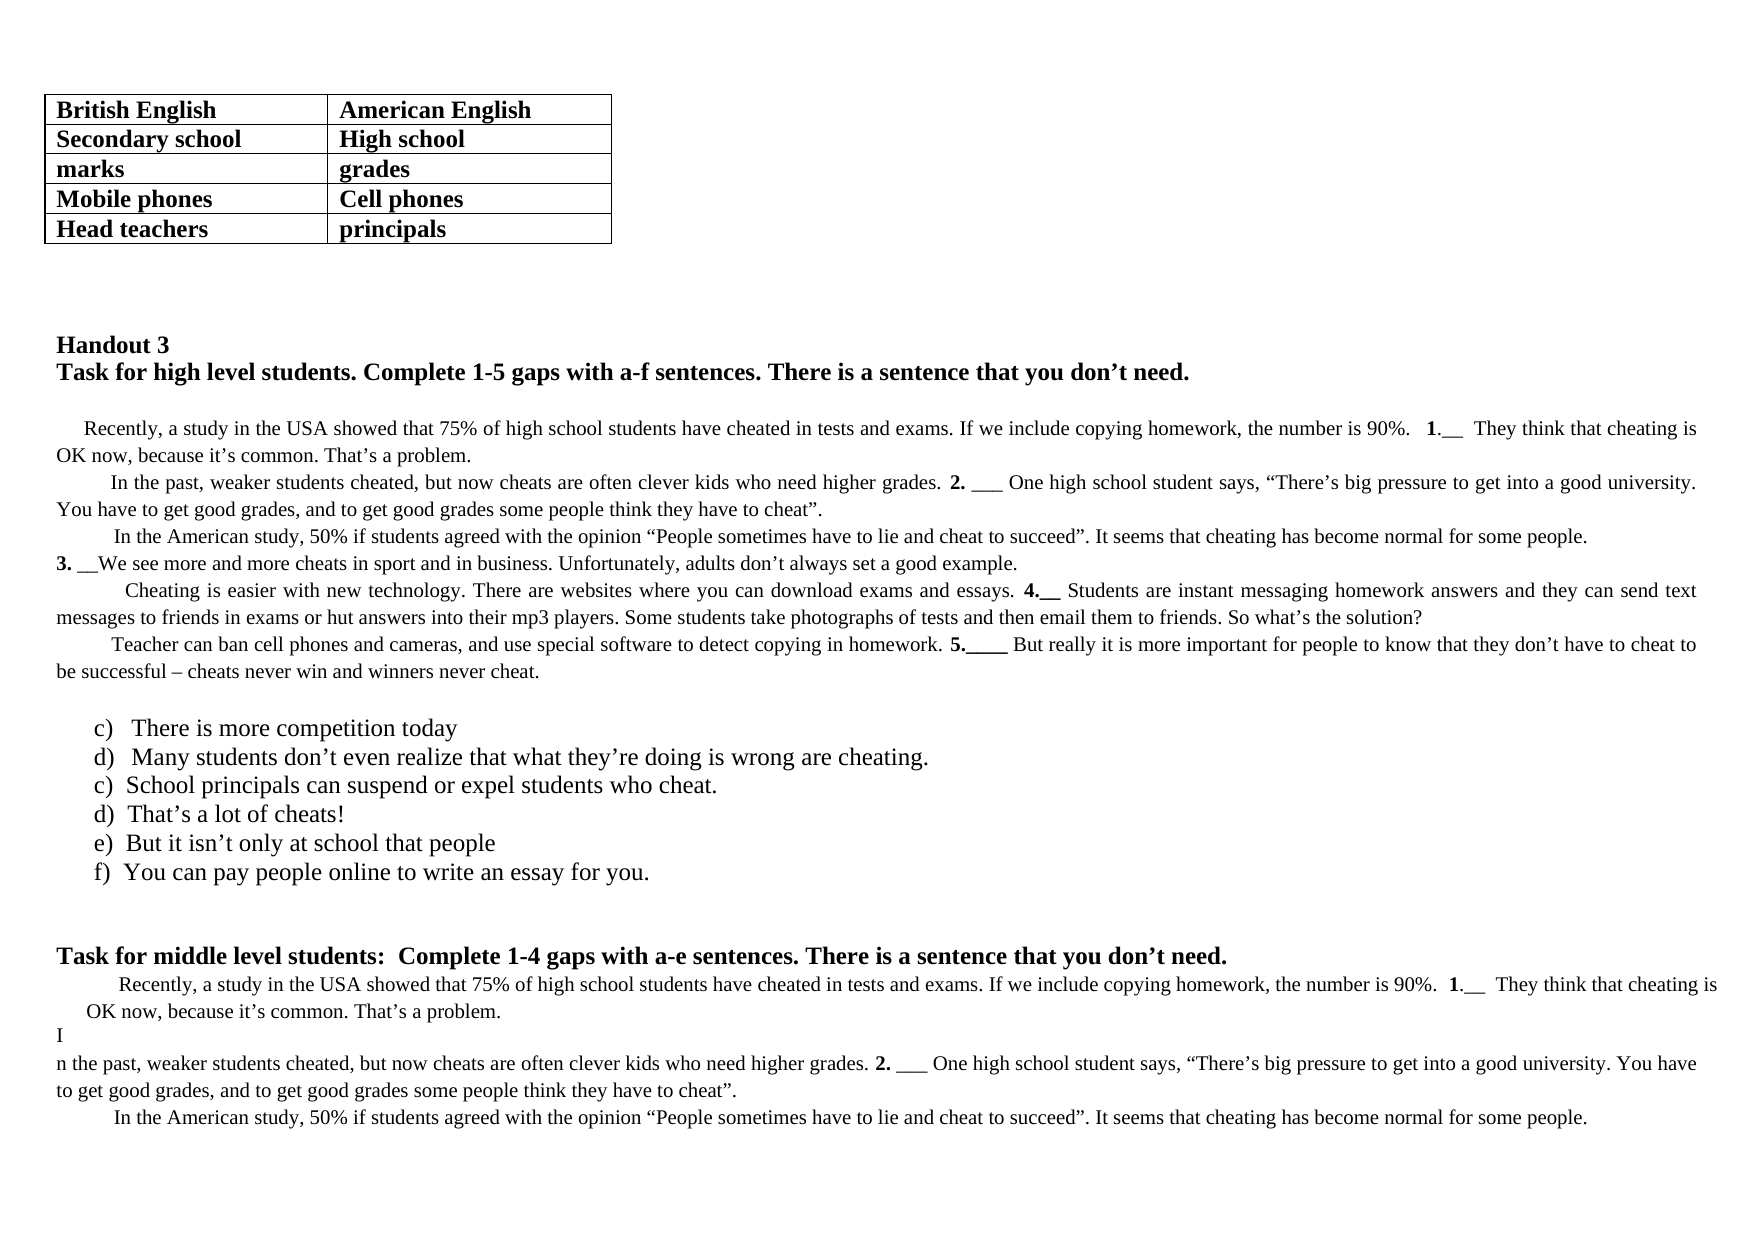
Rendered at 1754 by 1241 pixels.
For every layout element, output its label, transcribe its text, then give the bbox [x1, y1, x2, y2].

text In the American study, 50% if students agreed with the opinion “People sometimes have to lie and cheat to succeed”. It seems that cheating has become normal for some people. [56, 1102, 1698, 1129]
text f) You can pay people online to write an essay for you. [56, 857, 1698, 885]
text e) But it isn’t only at school that people [56, 828, 1698, 857]
table_cell Mobile phones [46, 184, 327, 213]
text Task for middle level students: Complete 1-4 gaps with a-e sentences. There is a sentence that you don’t need. [56, 943, 1698, 970]
table_cell High school [328, 125, 611, 153]
table_cell Head teachers [46, 214, 327, 243]
text c) School principals can suspend or expel students who cheat. [56, 770, 1698, 799]
text d) That’s a lot of cheats! [56, 799, 1698, 828]
list Many students don’t even realize that what they’re doing is wrong are cheating. [94, 742, 1698, 770]
table_cell Secondary school [46, 125, 327, 153]
table_header British English [46, 95, 327, 123]
text In the American study, 50% if students agreed with the opinion “People sometimes have to lie and cheat to succeed”. It seems that cheating has become normal for some people. [56, 522, 1698, 549]
text Handout 3 [56, 330, 1698, 359]
table_cell marks [46, 154, 327, 183]
table_cell principals [328, 214, 611, 243]
text Teacher can ban cell phones and cameras, and use special software to detect copying in homework. 5.____ But really it is more important for people to know that they don’t have to cheat to be successful – cheats never win and winners never cheat. [56, 630, 1698, 684]
list There is more competition today [94, 713, 1698, 742]
table_header American English [328, 95, 611, 123]
table_cell grades [328, 154, 611, 183]
text 3. __We see more and more cheats in sport and in business. Unfortunately, adults don’t always set a good example. [56, 549, 1698, 576]
text Task for high level students. Complete 1-5 gaps with a-f sentences. There is a sentence that you don’t need. [56, 359, 1698, 386]
table_cell Cell phones [328, 184, 611, 213]
text Cheating is easier with new technology. There are websites where you can download exams and essays. 4.__ Students are instant messaging homework answers and they can send text messages to friends in exams or hut answers into their mp3 players. Some students take photographs of tests and then email them to friends. So what’s the solution? [56, 576, 1698, 630]
